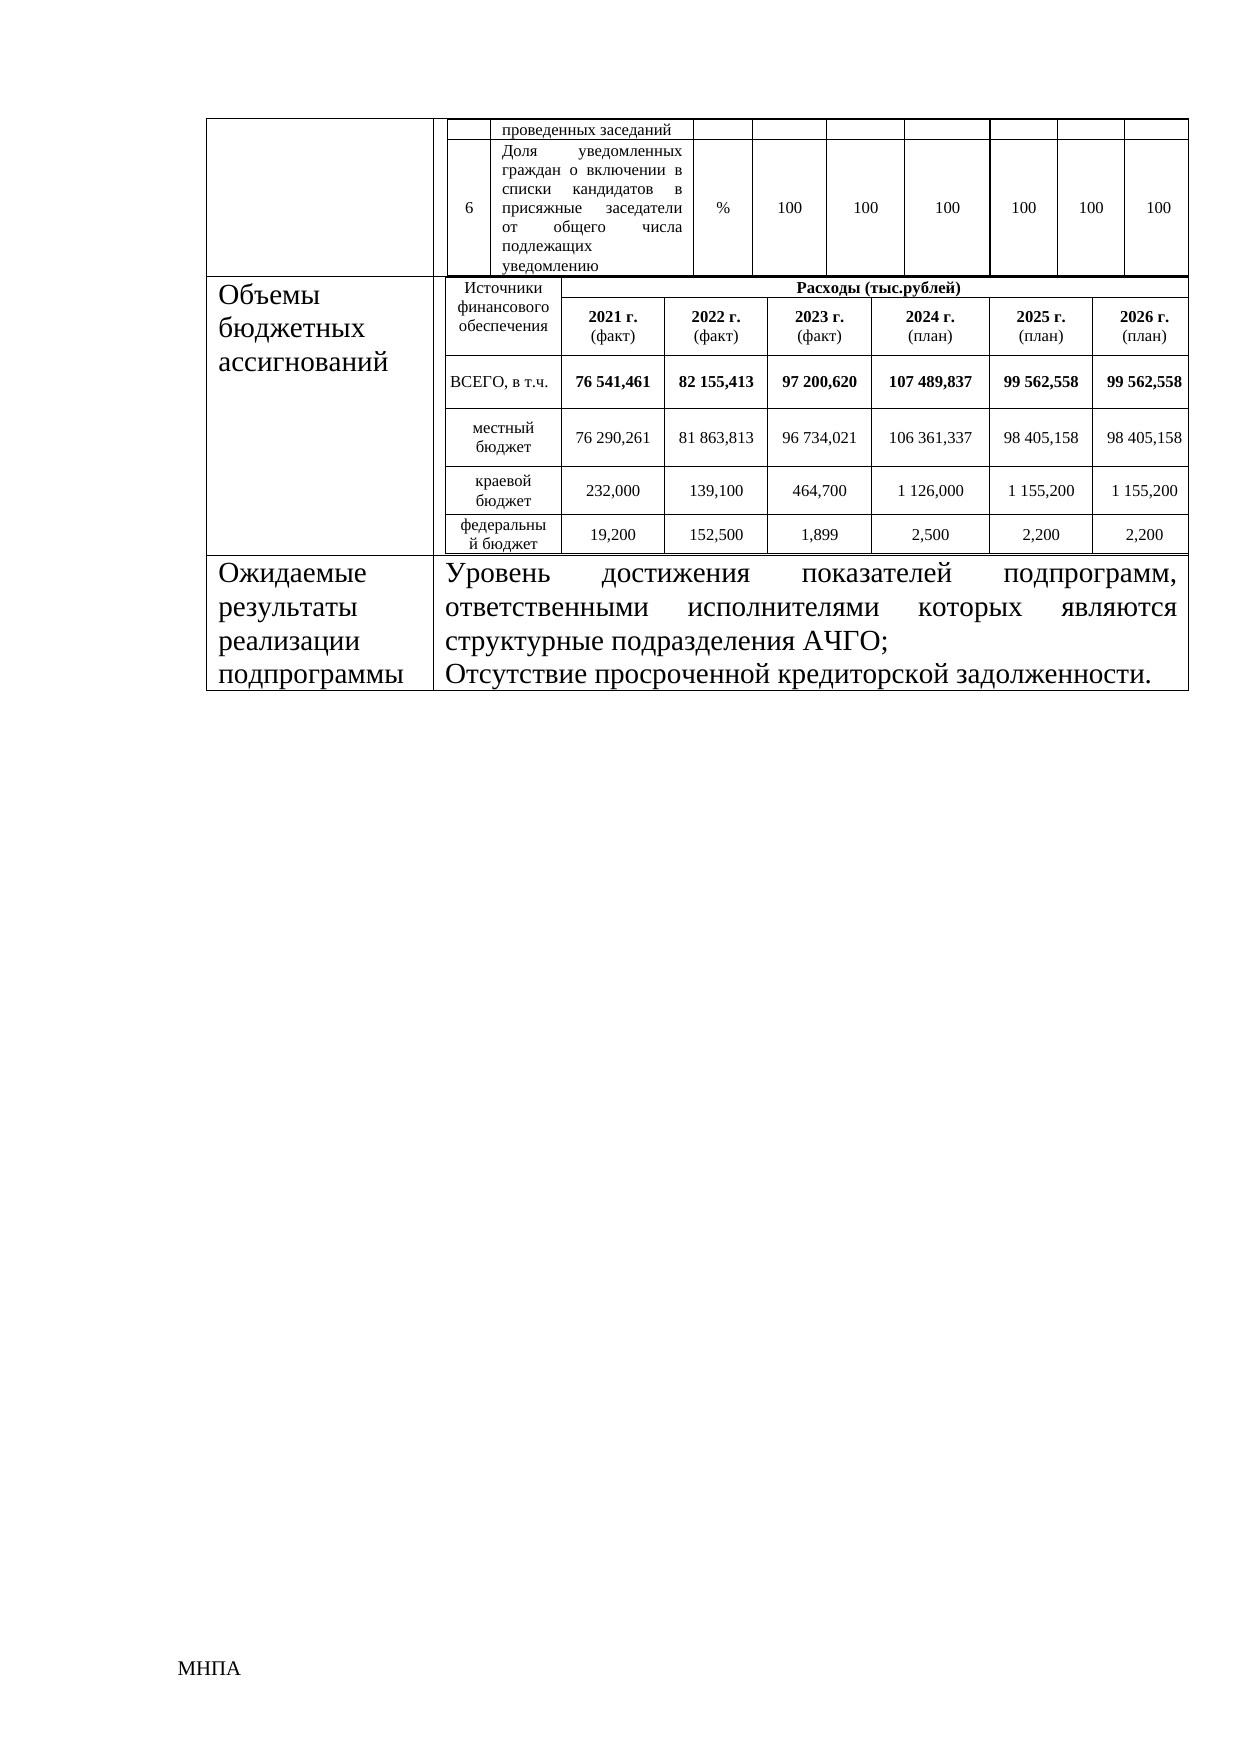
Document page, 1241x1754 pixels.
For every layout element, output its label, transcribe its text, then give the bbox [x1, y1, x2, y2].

table_cell [448, 140, 490, 275]
table_cell [905, 140, 989, 275]
table_cell Уровень достижения показателей подпрограмм, ответственными исполнителями которых являются структурные подразделения АЧГО; Отсутствие просроченной кредиторской задолженности. [434, 556, 1188, 690]
table_cell Ожидаемые результаты реализации подпрограммы [207, 556, 433, 690]
table_cell [448, 120, 490, 139]
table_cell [207, 119, 433, 276]
table_cell [1125, 140, 1188, 275]
table_cell [905, 120, 989, 139]
table_cell [753, 140, 826, 275]
table_cell [827, 140, 904, 275]
table_cell [1058, 140, 1124, 275]
table_cell [434, 119, 447, 276]
table_cell [1125, 120, 1188, 139]
table_cell [827, 120, 904, 139]
table_cell [491, 120, 693, 139]
table_cell Объемы бюджетных ассигнований [207, 277, 433, 554]
table_cell [1058, 120, 1124, 139]
table_cell [491, 140, 693, 275]
table_cell [694, 120, 752, 139]
table_cell [753, 120, 826, 139]
table_cell [434, 277, 445, 554]
table_cell [991, 120, 1057, 139]
table_cell [991, 140, 1057, 275]
table_cell [694, 140, 752, 275]
